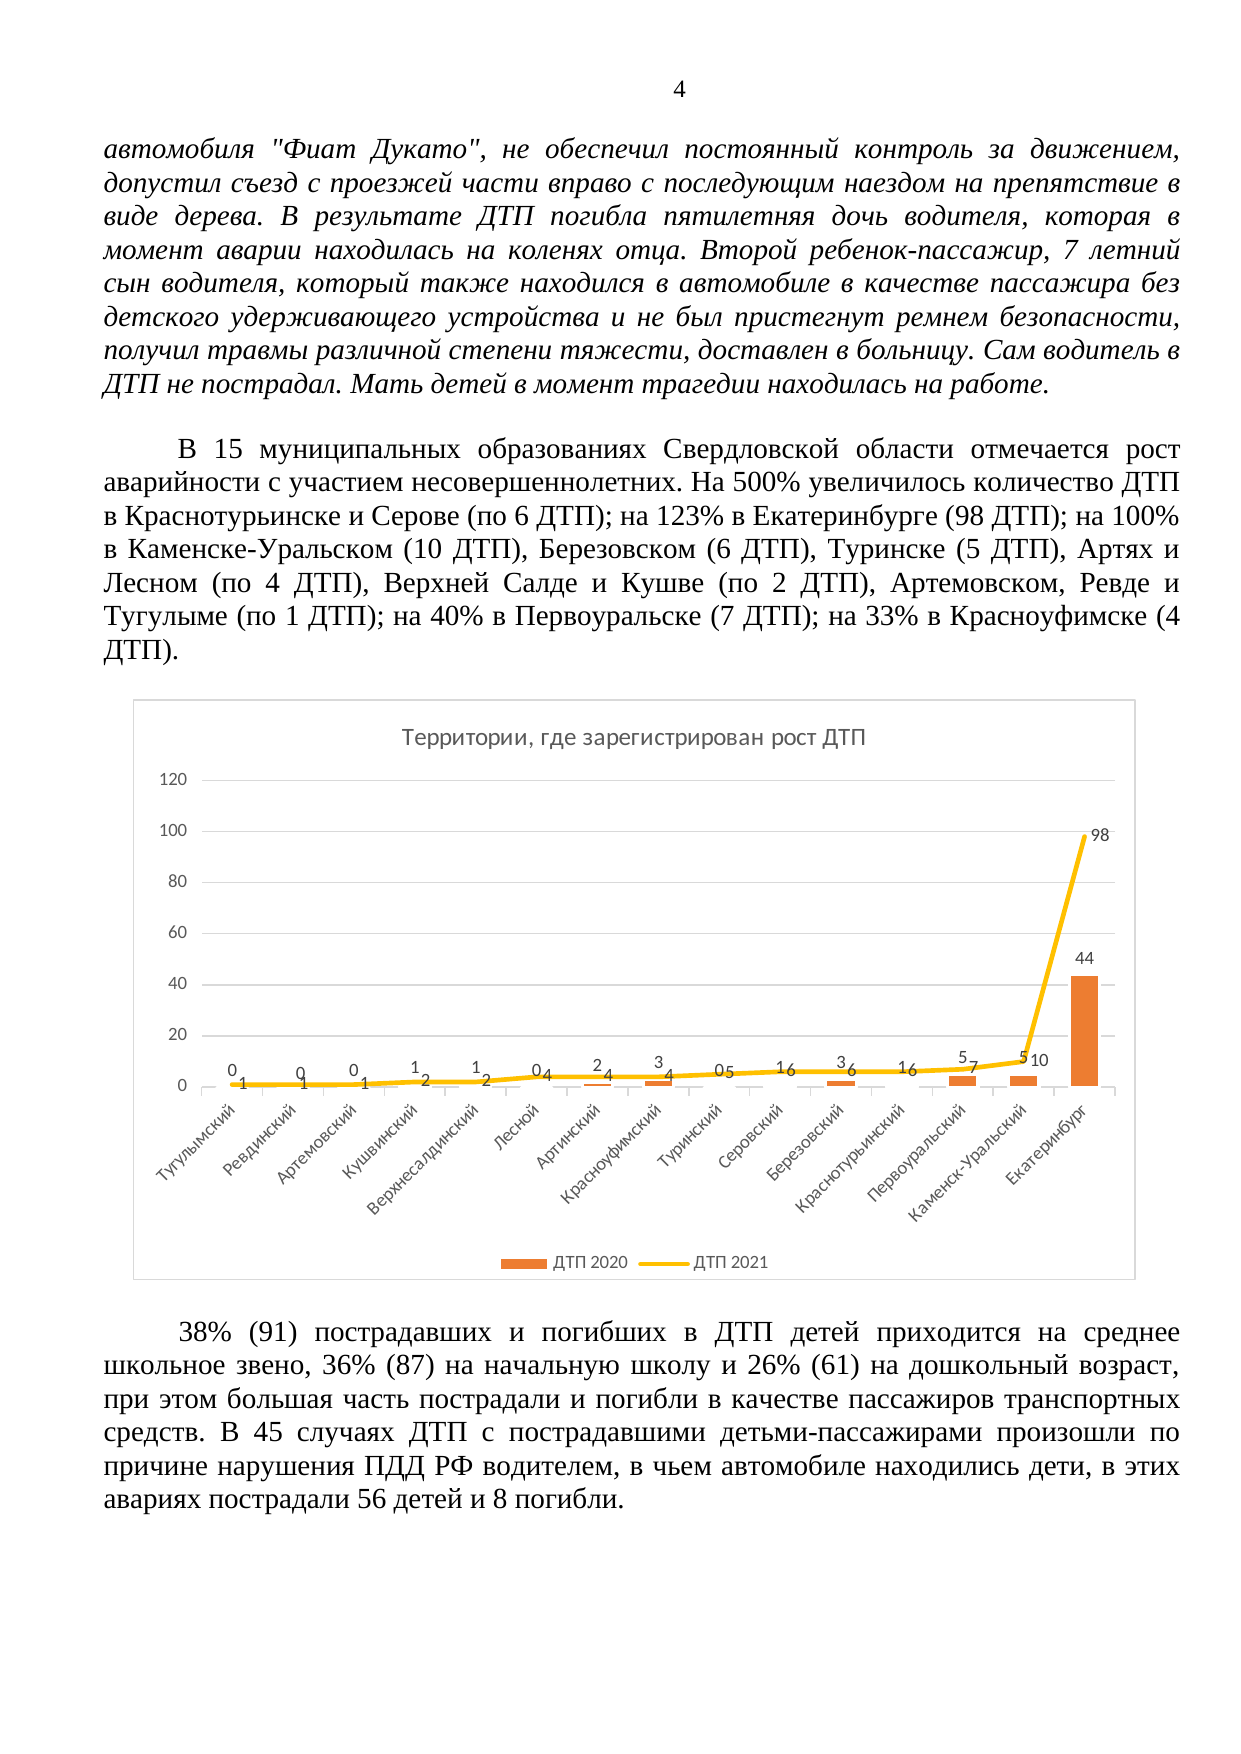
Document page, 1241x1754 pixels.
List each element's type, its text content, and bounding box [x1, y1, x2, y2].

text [103, 131, 1181, 399]
text 38% (91) пострадавших и погибших в ДТП детей приходится на среднее школьное звено, 36% (87) на начальную школу и 26% (61) на дошкольный возраст, при этом большая часть пострадали и погибли в качестве пассажиров транспортных средств. В 45 случаях ДТП с пострадавшими детьми-пассажирами произошли по причине нарушения ПДД РФ водителем, в чьем автомобиле находились дети, в этих авариях пострадали 56 детей и 8 погибли. [103, 1314, 1181, 1515]
text В 15 муниципальных образованиях Свердловской области отмечается рост аварийности с участием несовершеннолетних. На 500% увеличилось количество ДТП в Краснотурьинске и Серове (по 6 ДТП); на 123% в Екатеринбурге (98 ДТП); на 100% в Каменске-Уральском (10 ДТП), Березовском (6 ДТП), Туринске (5 ДТП), Артях и Лесном (по 4 ДТП), Верхней Салде и Кушве (по 2 ДТП), Артемовском, Ревде и Тугулыме (по 1 ДТП); на 40% в Первоуральске (7 ДТП); на 33% в Красноуфимске (4 ДТП). [103, 431, 1181, 666]
